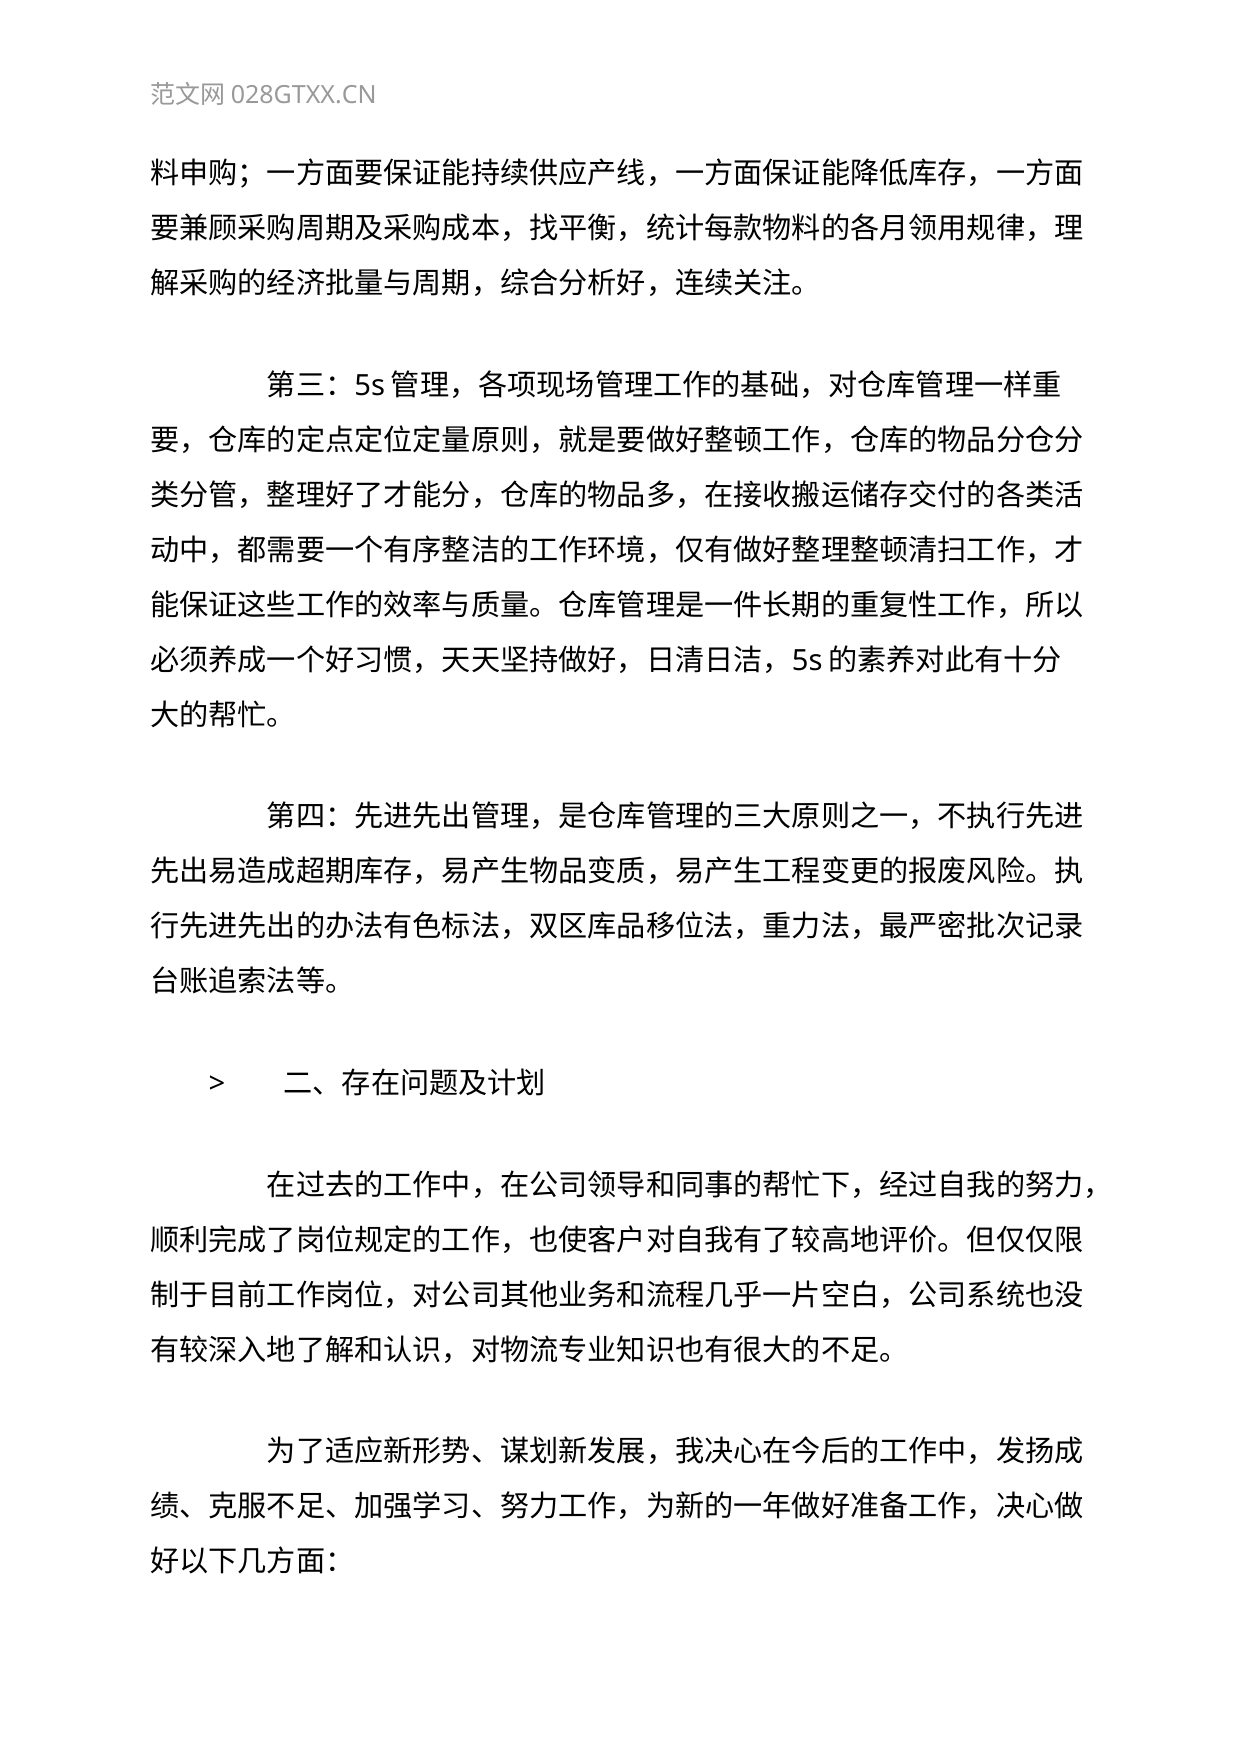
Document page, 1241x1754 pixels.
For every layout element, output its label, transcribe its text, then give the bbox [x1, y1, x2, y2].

text 在过去的工作中，在公司领导和同事的帮忙下，经过自我的努力，顺利完成了岗位规定的工作，也使客户对自我有了较高地评价。但仅仅限制于目前工作岗位，对公司其他业务和流程几乎一片空白，公司系统也没有较深入地了解和认识，对物流专业知识也有很大的不足。 [150, 1161, 1090, 1368]
text 第四：先进先出管理，是仓库管理的三大原则之一，不执行先进先出易造成超期库存，易产生物品变质，易产生工程变更的报废风险。执行先进先出的办法有色标法，双区库品移位法，重力法，最严密批次记录台账追索法等。 [150, 793, 1090, 1000]
text > 二、存在问题及计划 [150, 1059, 1090, 1102]
text 为了适应新形势、谋划新发展，我决心在今后的工作中，发扬成绩、克服不足、加强学习、努力工作，为新的一年做好准备工作，决心做好以下几方面： [150, 1428, 1090, 1580]
text 第三：5s管理，各项现场管理工作的基础，对仓库管理一样重要，仓库的定点定位定量原则，就是要做好整顿工作，仓库的物品分仓分类分管，整理好了才能分，仓库的物品多，在接收搬运储存交付的各类活动中，都需要一个有序整洁的工作环境，仅有做好整理整顿清扫工作，才能保证这些工作的效率与质量。仓库管理是一件长期的重复性工作，所以必须养成一个好习惯，天天坚持做好，日清日洁，5s的素养对此有十分大的帮忙。 [150, 362, 1090, 733]
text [150, 150, 1090, 302]
